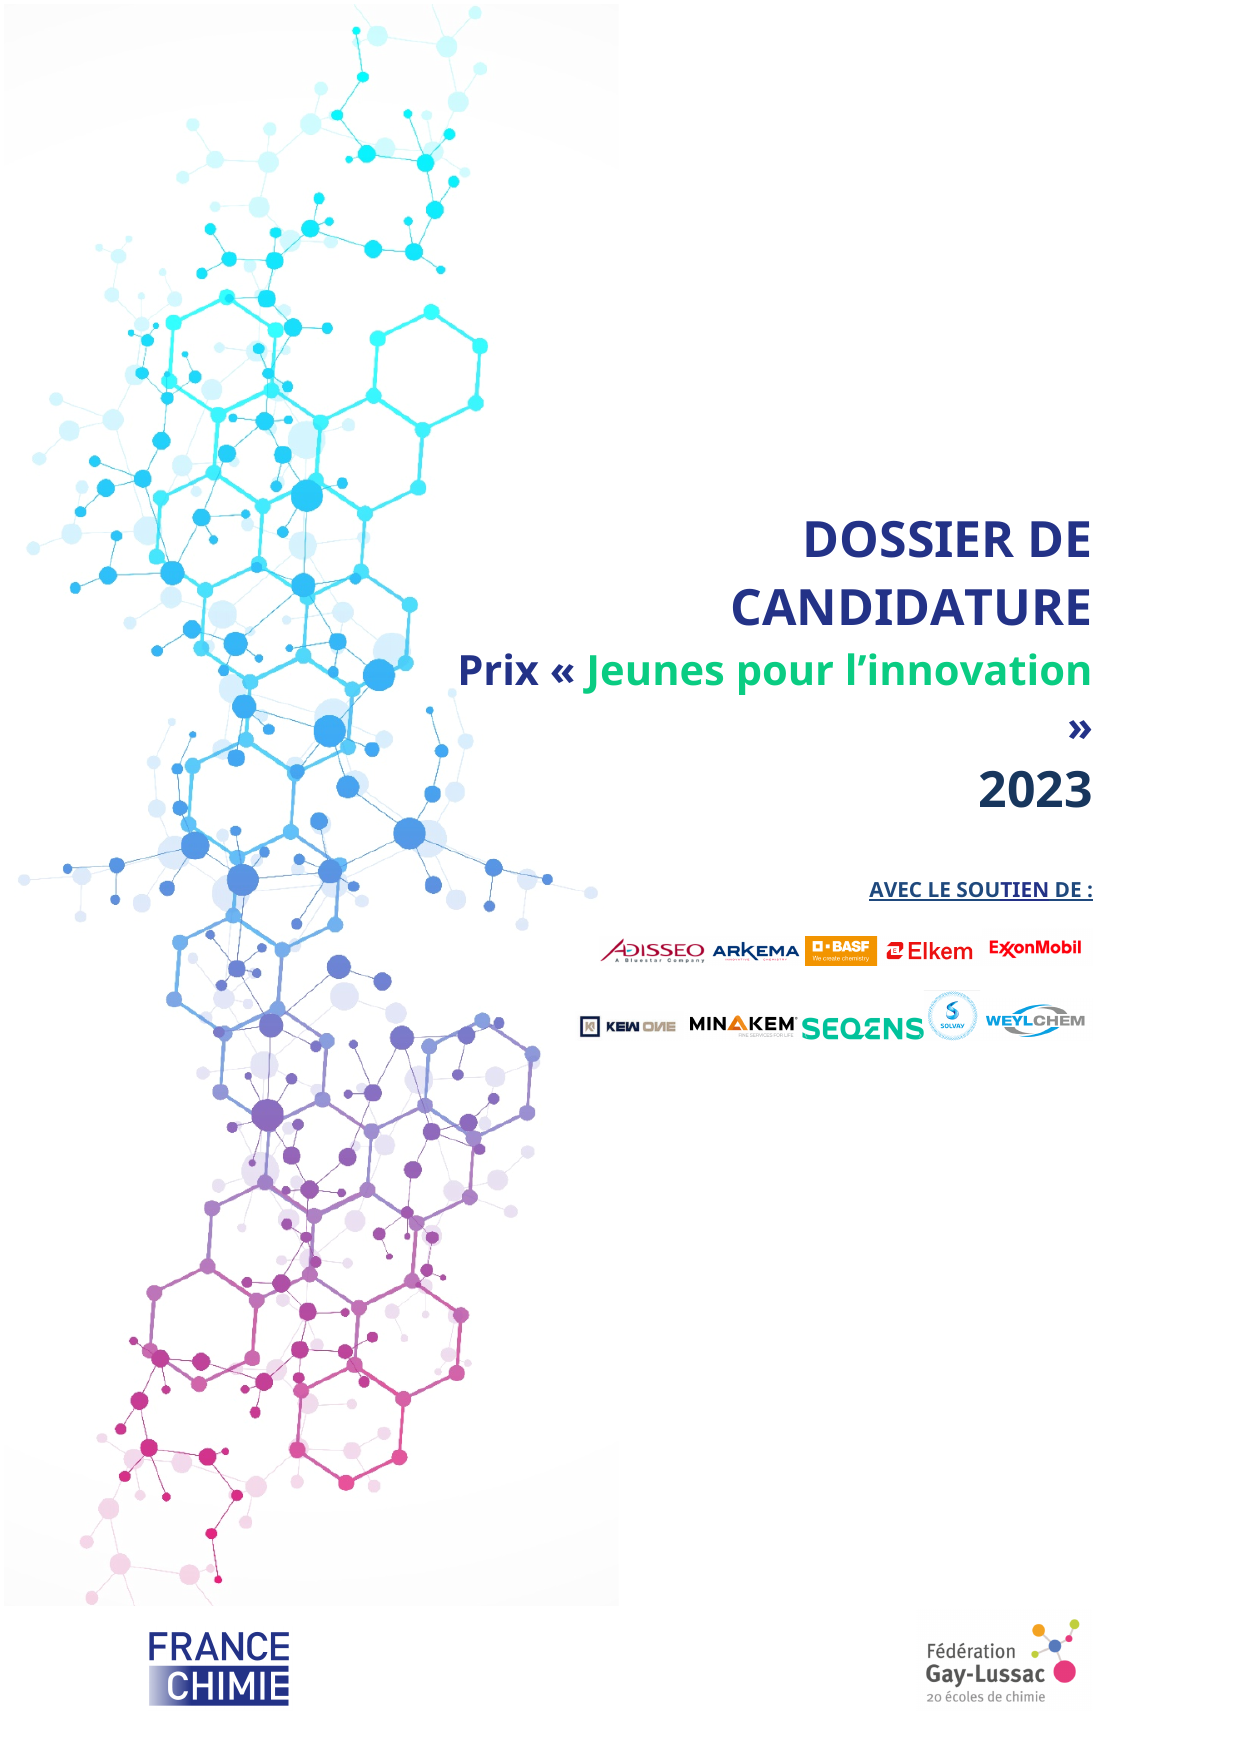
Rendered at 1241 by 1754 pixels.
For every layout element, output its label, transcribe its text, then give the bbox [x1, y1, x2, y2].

text AVEC LE SOUTIEN DE : [148, 875, 1093, 903]
text Prix « Jeunes pour l’innovation » [369, 640, 1093, 754]
picture [916, 1609, 1093, 1711]
picture [147, 1626, 293, 1711]
text 2023 [369, 754, 1093, 822]
text DOSSIER DE CANDIDATURE [369, 504, 1093, 640]
picture [4, 5, 1093, 1604]
